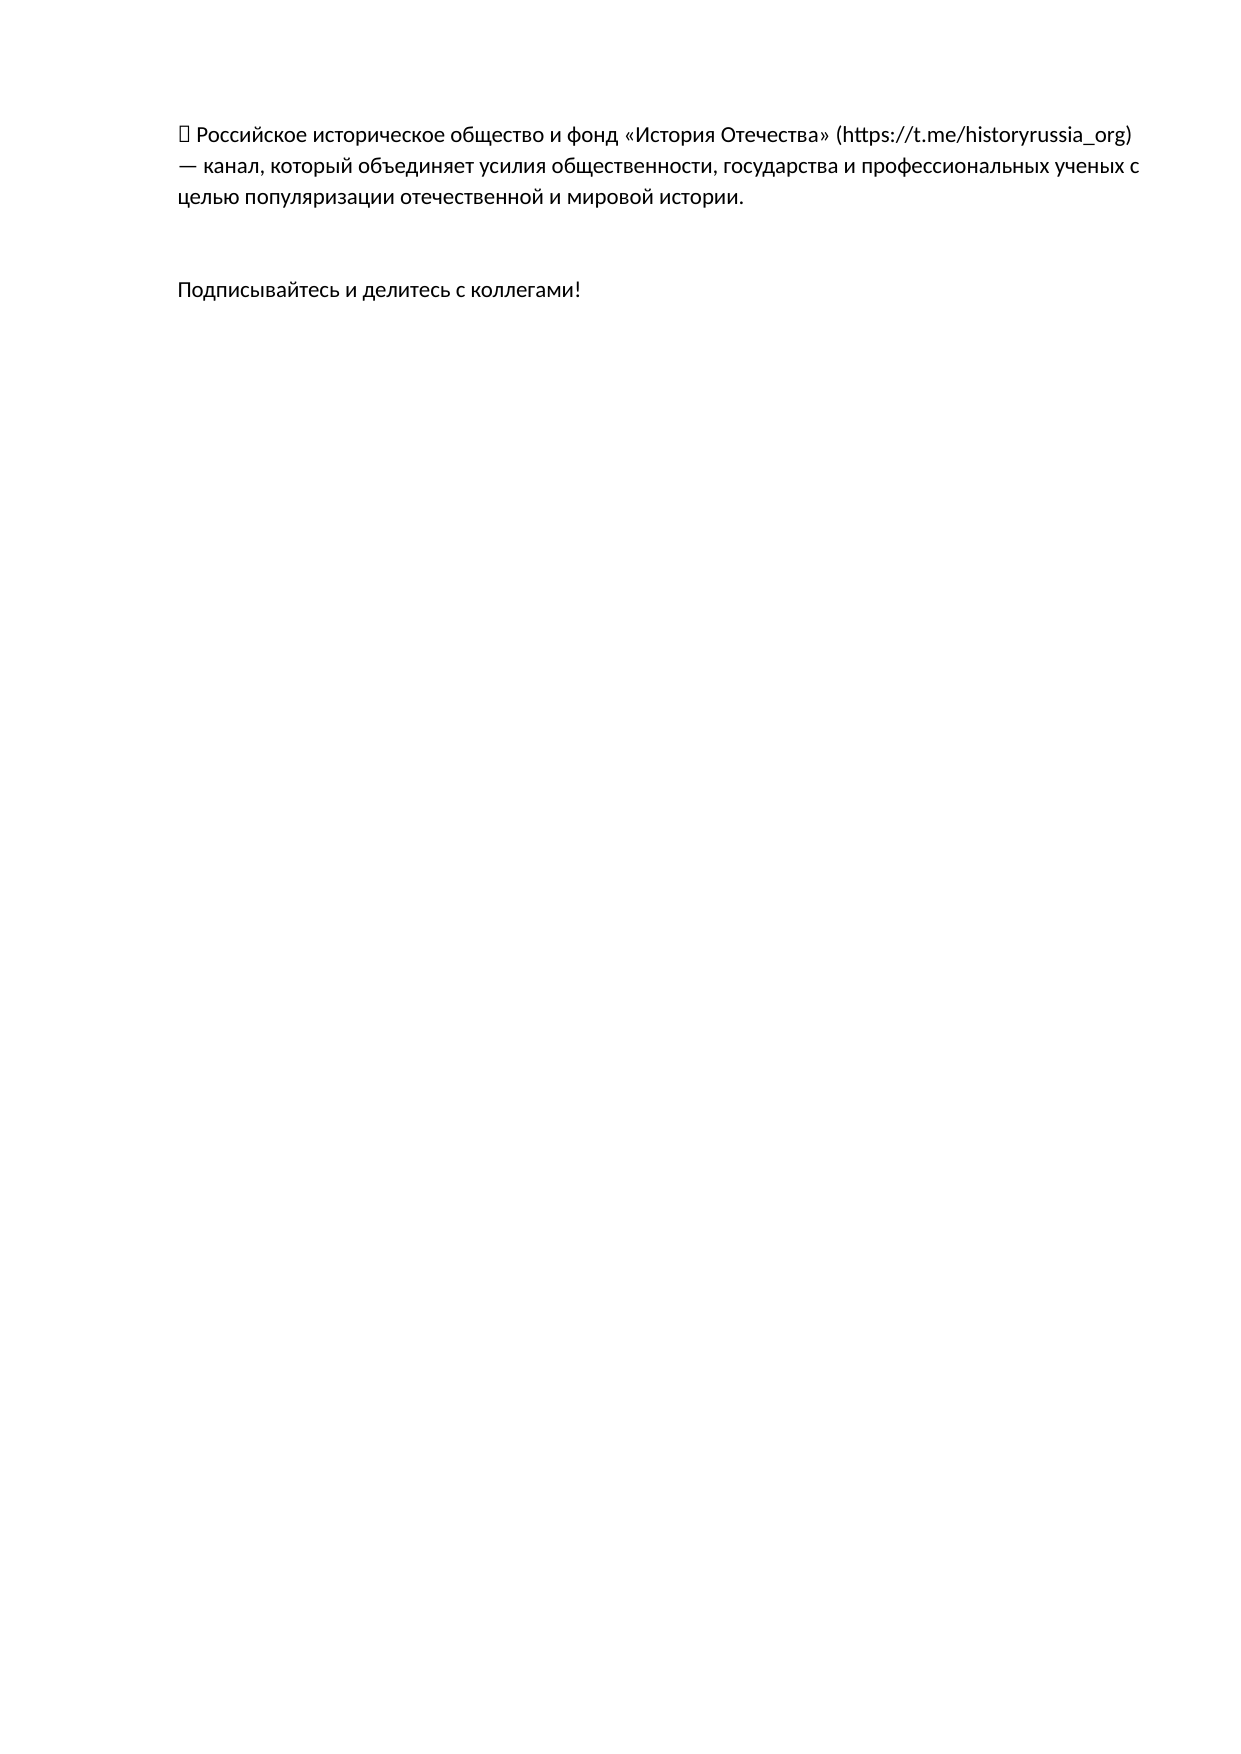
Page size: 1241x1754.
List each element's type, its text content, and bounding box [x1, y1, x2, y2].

text 🔹 Российское историческое общество и фонд «История Отечества» (https://t.me/historyrussia_org) — канал, который объединяет усилия общественности, государства и профессиональных ученых с целью популяризации отечественной и мировой истории. [177, 118, 1152, 210]
text Подписывайтесь и делитесь с коллегами! [177, 276, 1152, 303]
